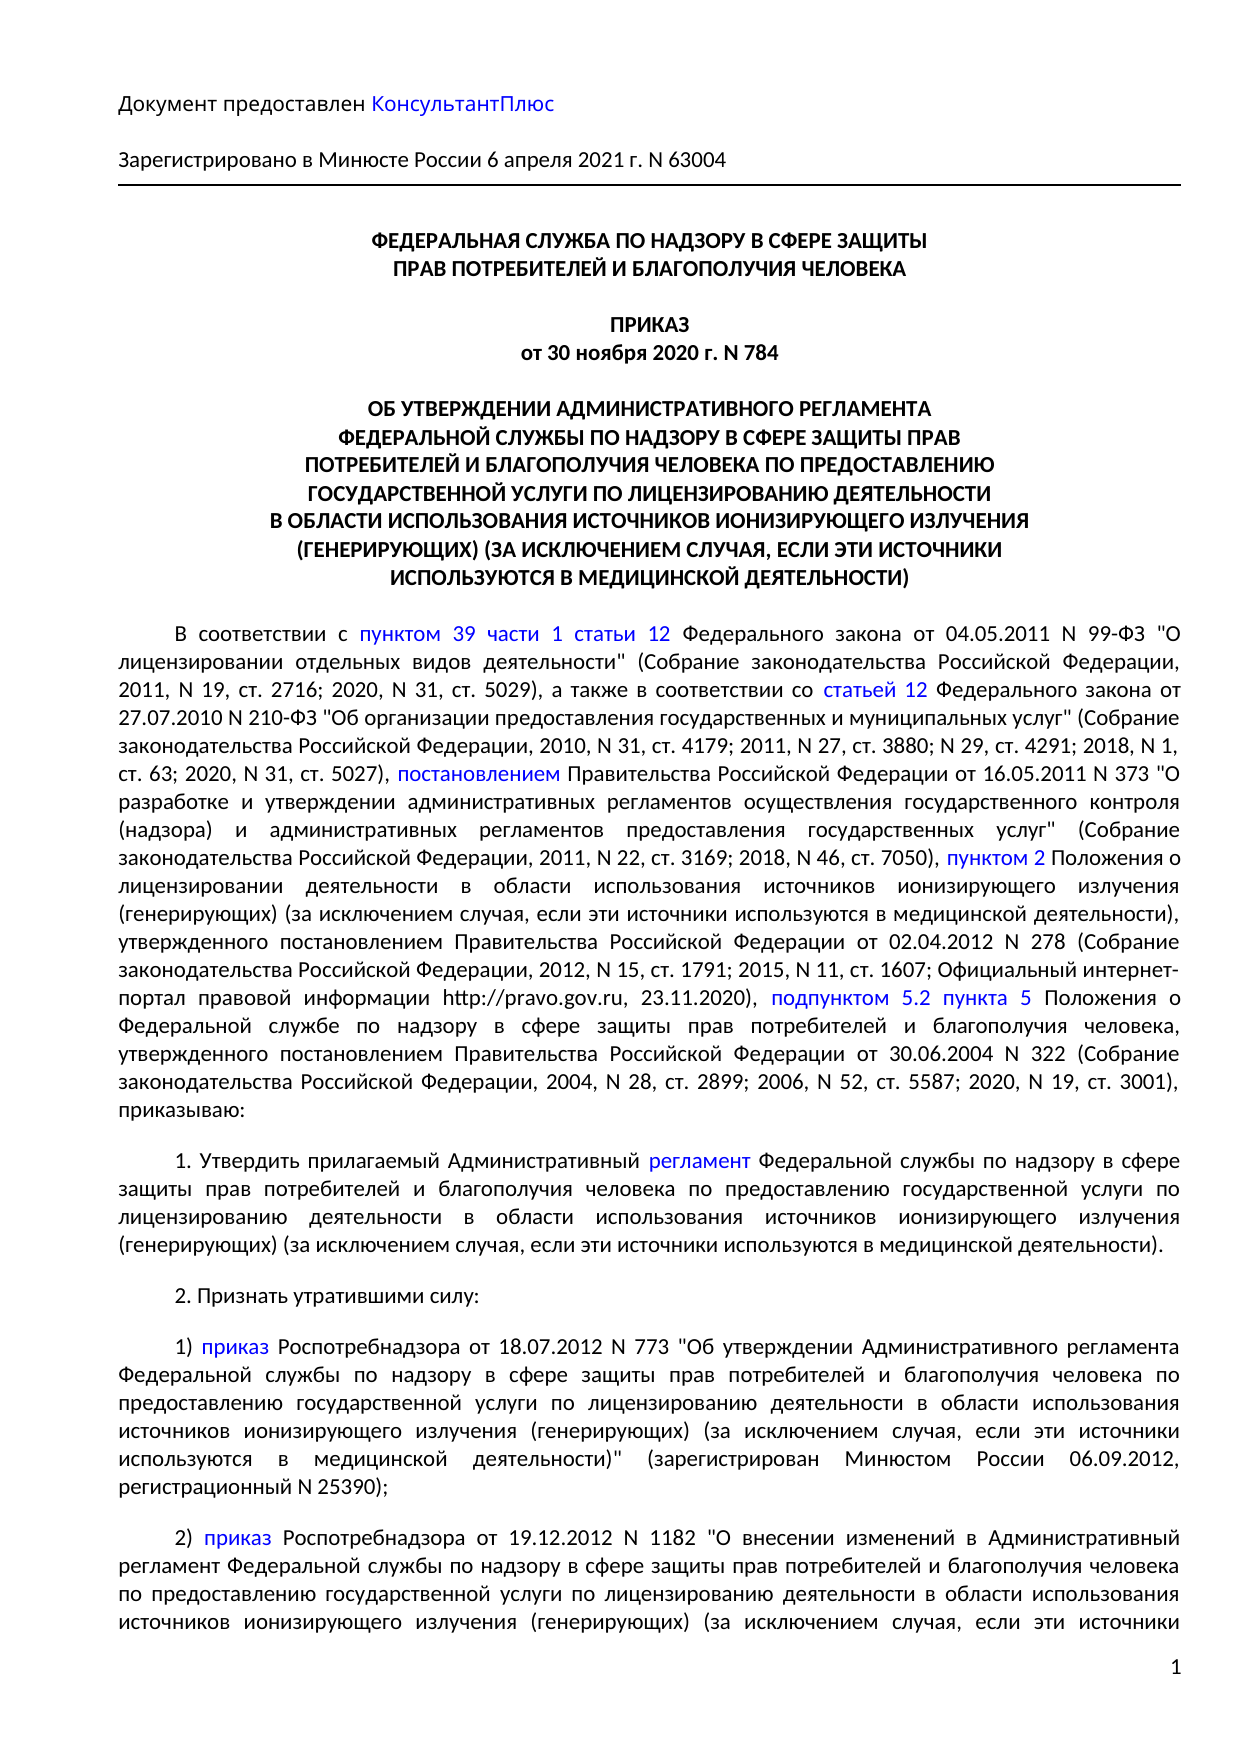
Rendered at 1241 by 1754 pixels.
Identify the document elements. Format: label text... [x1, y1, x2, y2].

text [118, 1523, 1181, 1635]
title ОБ УТВЕРЖДЕНИИ АДМИНИСТРАТИВНОГО РЕГЛАМЕНТА [118, 394, 1181, 423]
text 2. Признать утратившими силу: [118, 1281, 1181, 1309]
text 1. Утвердить прилагаемый Административный регламент Федеральной службы по надзору в сфере защиты прав потребителей и благополучия человека по предоставлению государственной услуги по лицензированию деятельности в области использования источников ионизирующего излучения (генерирующих) (за исключением случая, если эти источники используются в медицинской деятельности). [118, 1146, 1181, 1258]
text В соответствии с пунктом 39 части 1 статьи 12 Федерального закона от 04.05.2011 N 99-ФЗ "О лицензировании отдельных видов деятельности" (Собрание законодательства Российской Федерации, 2011, N 19, ст. 2716; 2020, N 31, ст. 5029), а также в соответствии со статьей 12 Федерального закона от 27.07.2010 N 210-ФЗ "Об организации предоставления государственных и муниципальных услуг" (Собрание законодательства Российской Федерации, 2010, N 31, ст. 4179; 2011, N 27, ст. 3880; N 29, ст. 4291; 2018, N 1, ст. 63; 2020, N 31, ст. 5027), постановлением Правительства Российской Федерации от 16.05.2011 N 373 "О разработке и утверждении административных регламентов осуществления государственного контроля (надзора) и административных регламентов предоставления государственных услуг" (Собрание законодательства Российской Федерации, 2011, N 22, ст. 3169; 2018, N 46, ст. 7050), пунктом 2 Положения о лицензировании деятельности в области использования источников ионизирующего излучения (генерирующих) (за исключением случая, если эти источники используются в медицинской деятельности), утвержденного постановлением Правительства Российской Федерации от 02.04.2012 N 278 (Собрание законодательства Российской Федерации, 2012, N 15, ст. 1791; 2015, N 11, ст. 1607; Официальный интернет-портал правовой информации http://pravo.gov.ru, 23.11.2020), подпунктом 5.2 пункта 5 Положения о Федеральной службе по надзору в сфере защиты прав потребителей и благополучия человека, утвержденного постановлением Правительства Российской Федерации от 30.06.2004 N 322 (Собрание законодательства Российской Федерации, 2004, N 28, ст. 2899; 2006, N 52, ст. 5587; 2020, N 19, ст. 3001), приказываю: [118, 619, 1181, 1123]
title ПОТРЕБИТЕЛЕЙ И БЛАГОПОЛУЧИЯ ЧЕЛОВЕКА ПО ПРЕДОСТАВЛЕНИЮ [118, 451, 1181, 479]
title от 30 ноября 2020 г. N 784 [118, 338, 1181, 367]
title (ГЕНЕРИРУЮЩИХ) (ЗА ИСКЛЮЧЕНИЕМ СЛУЧАЯ, ЕСЛИ ЭТИ ИСТОЧНИКИ [118, 535, 1181, 563]
title Документ предоставлен КонсультантПлюс [118, 89, 1181, 146]
title ФЕДЕРАЛЬНОЙ СЛУЖБЫ ПО НАДЗОРУ В СФЕРЕ ЗАЩИТЫ ПРАВ [118, 423, 1181, 451]
title ИСПОЛЬЗУЮТСЯ В МЕДИЦИНСКОЙ ДЕЯТЕЛЬНОСТИ) [118, 563, 1181, 591]
text 1) приказ Роспотребнадзора от 18.07.2012 N 773 "Об утверждении Административного регламента Федеральной службы по надзору в сфере защиты прав потребителей и благополучия человека по предоставлению государственной услуги по лицензированию деятельности в области использования источников ионизирующего излучения (генерирующих) (за исключением случая, если эти источники используются в медицинской деятельности)" (зарегистрирован Минюстом России 06.09.2012, регистрационный N 25390); [118, 1332, 1181, 1500]
title ПРАВ ПОТРЕБИТЕЛЕЙ И БЛАГОПОЛУЧИЯ ЧЕЛОВЕКА [118, 254, 1181, 282]
title ГОСУДАРСТВЕННОЙ УСЛУГИ ПО ЛИЦЕНЗИРОВАНИЮ ДЕЯТЕЛЬНОСТИ [118, 479, 1181, 507]
title В ОБЛАСТИ ИСПОЛЬЗОВАНИЯ ИСТОЧНИКОВ ИОНИЗИРУЮЩЕГО ИЗЛУЧЕНИЯ [118, 507, 1181, 535]
title ФЕДЕРАЛЬНАЯ СЛУЖБА ПО НАДЗОРУ В СФЕРЕ ЗАЩИТЫ [118, 226, 1181, 254]
text Зарегистрировано в Минюсте России 6 апреля 2021 г. N 63004 [118, 146, 1181, 173]
title ПРИКАЗ [118, 311, 1181, 338]
